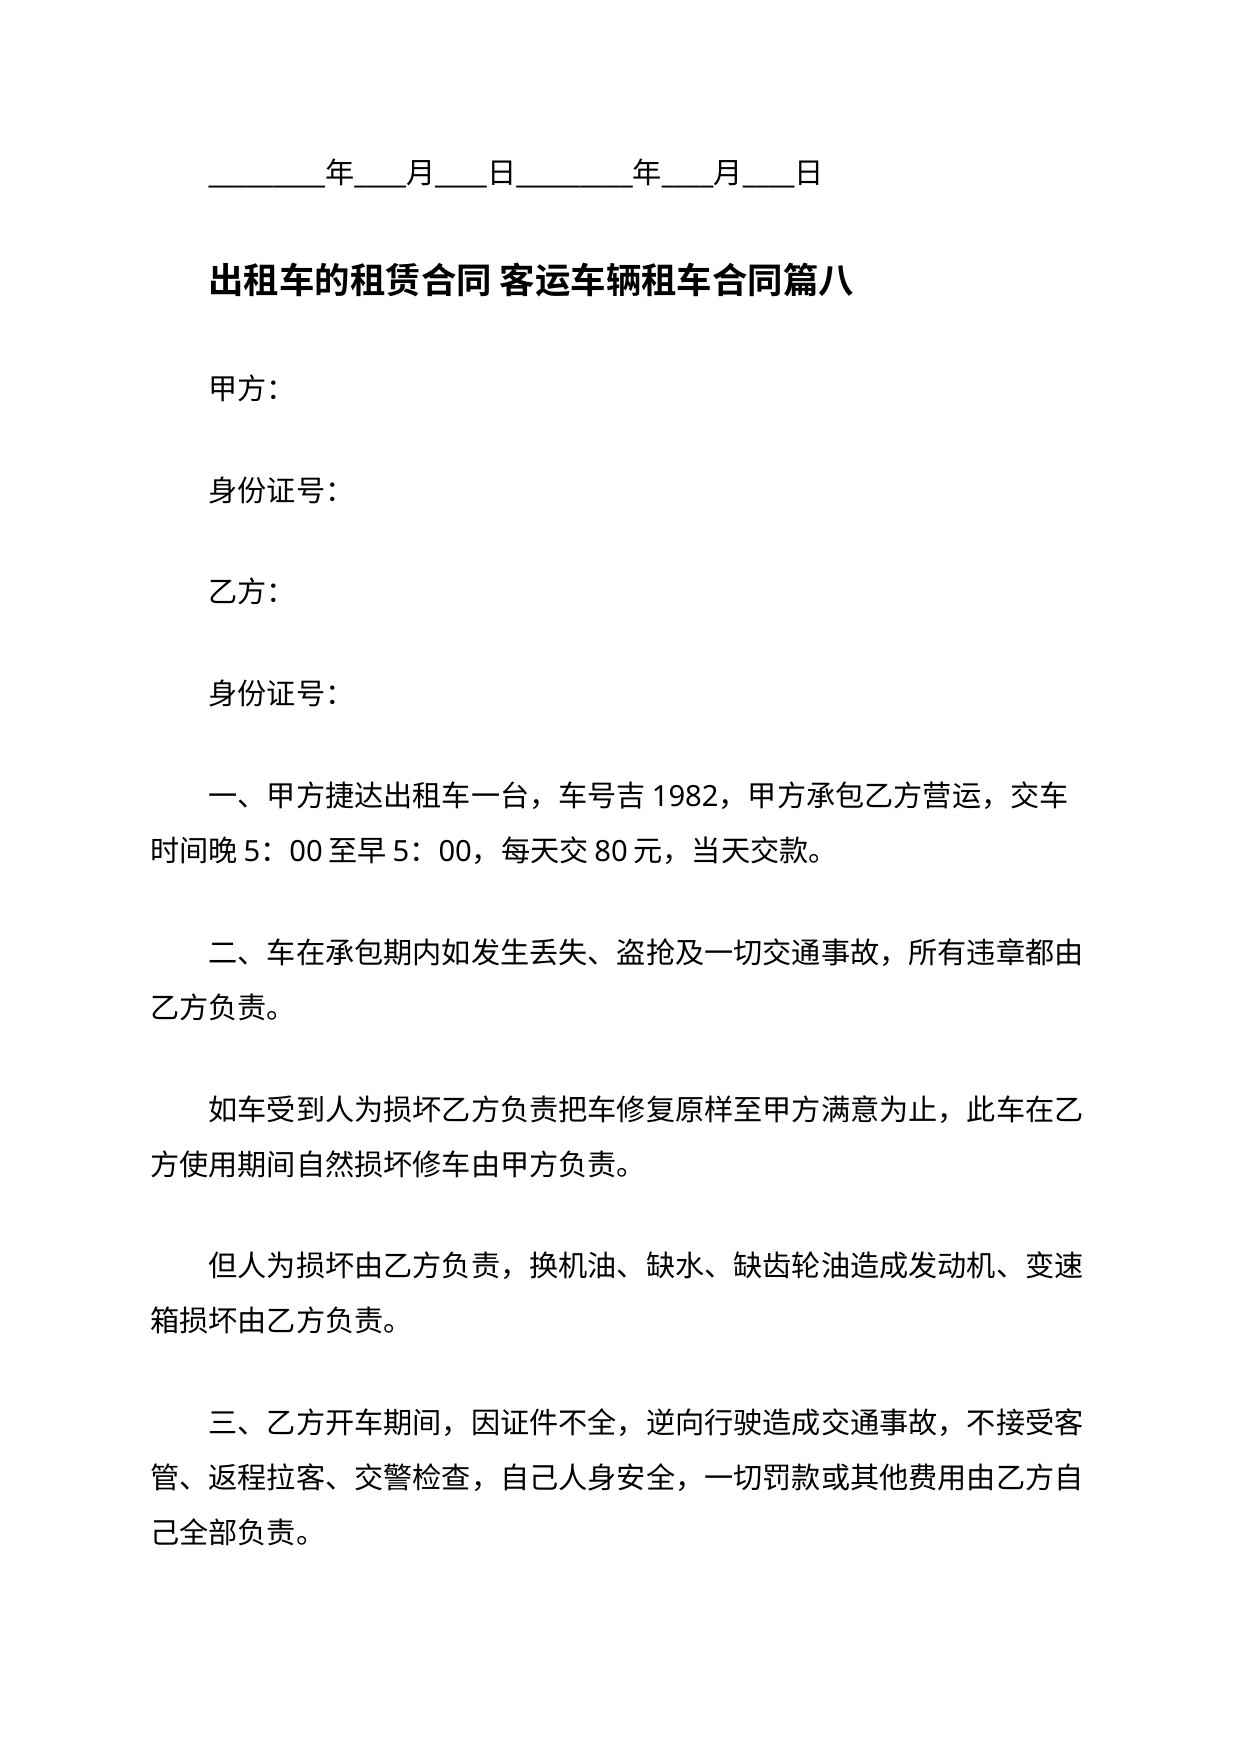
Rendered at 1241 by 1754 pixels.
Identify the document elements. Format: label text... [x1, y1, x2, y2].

text 一、甲方捷达出租车一台，车号吉1982，甲方承包乙方营运，交车时间晚5：00至早5：00，每天交80元，当天交款。 [150, 772, 1090, 870]
text 如车受到人为损坏乙方负责把车修复原样至甲方满意为止，此车在乙方使用期间自然损坏修车由甲方负责。 [150, 1086, 1090, 1183]
text 甲方： [150, 365, 1090, 408]
text 但人为损坏由乙方负责，换机油、缺水、缺齿轮油造成发动机、变速箱损坏由乙方负责。 [150, 1243, 1090, 1340]
text 乙方： [150, 569, 1090, 611]
text 三、乙方开车期间，因证件不全，逆向行驶造成交通事故，不接受客管、返程拉客、交警检查，自己人身安全，一切罚款或其他费用由乙方自己全部负责。 [150, 1399, 1090, 1552]
text 二、车在承包期内如发生丢失、盗抢及一切交通事故，所有违章都由乙方负责。 [150, 929, 1090, 1027]
text 身份证号： [150, 467, 1090, 509]
text 身份证号： [150, 671, 1090, 713]
text _________年____月____日_________年____月____日 [150, 150, 1090, 192]
text 出租车的租赁合同 客运车辆租车合同篇八 [150, 252, 1090, 303]
